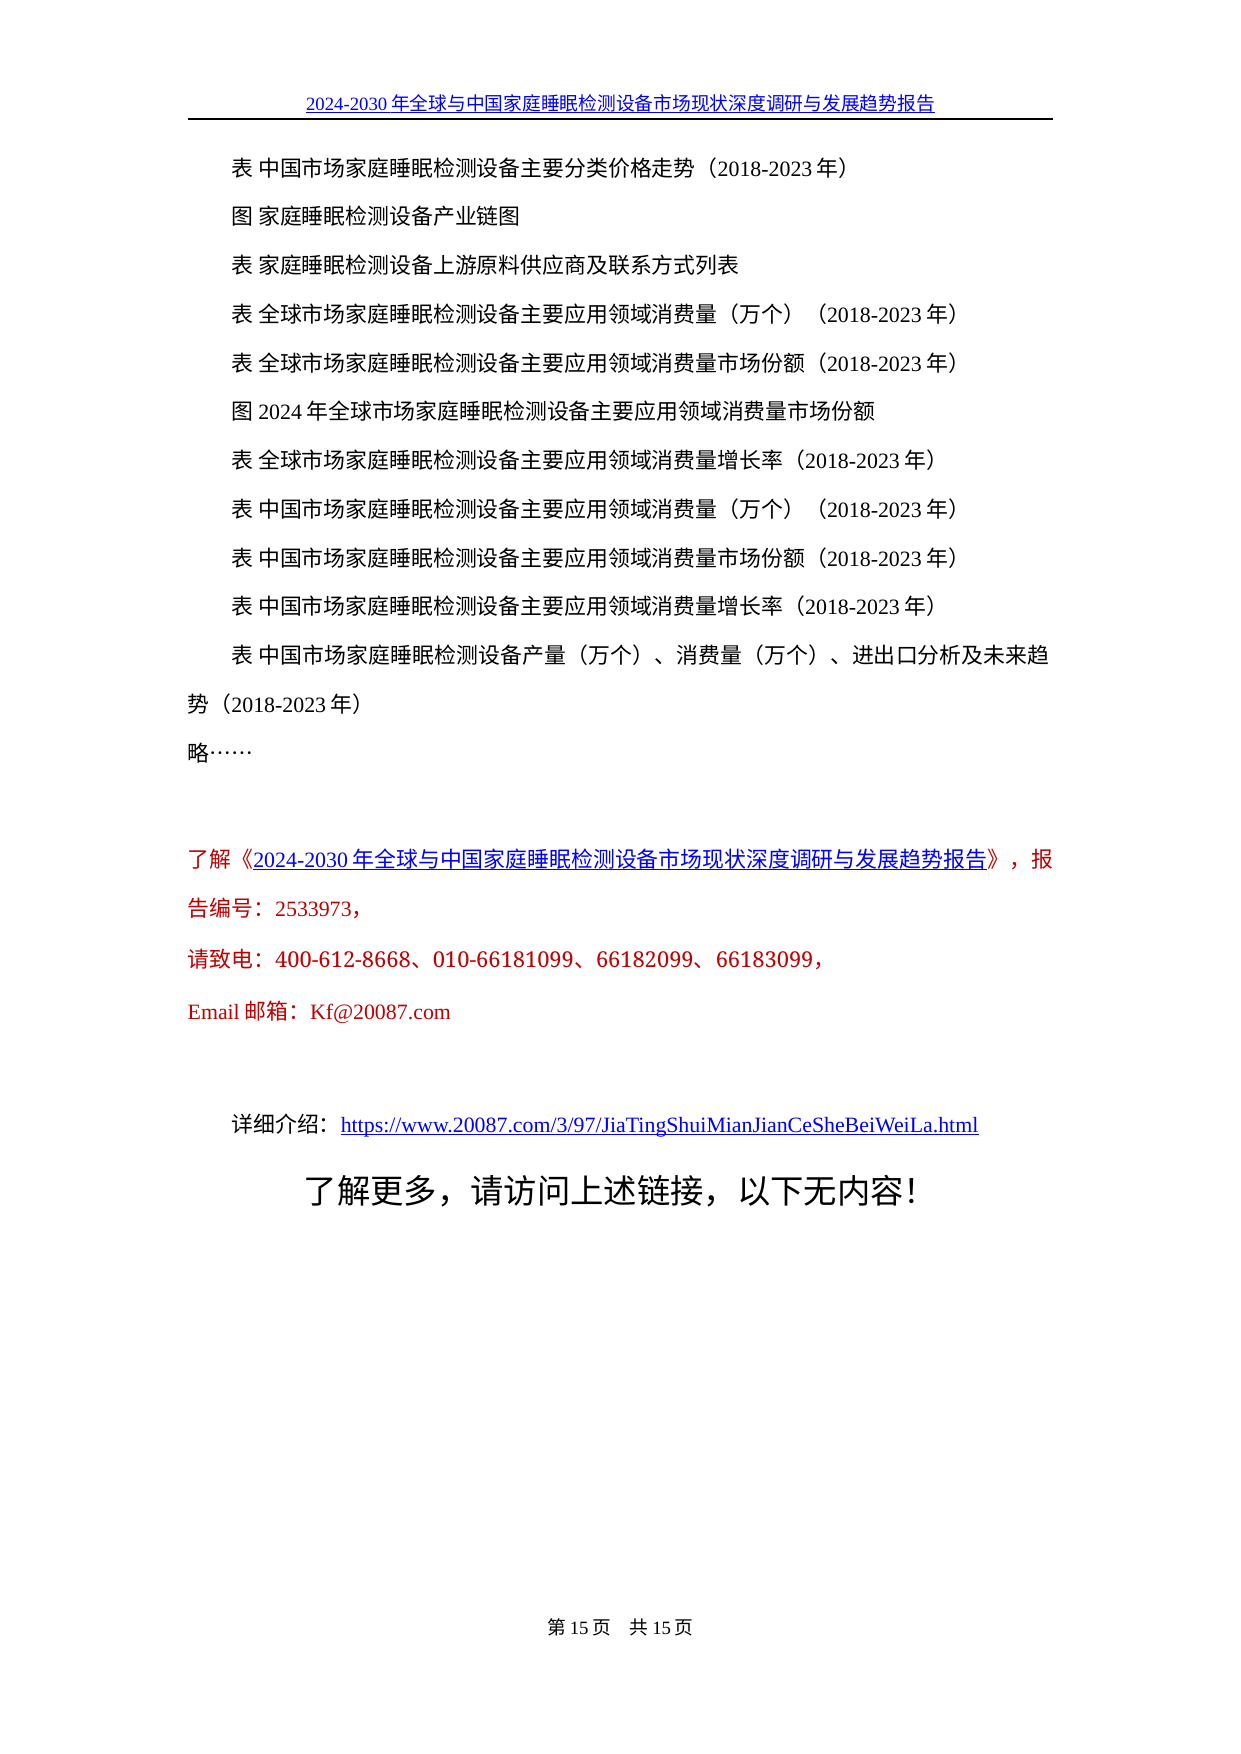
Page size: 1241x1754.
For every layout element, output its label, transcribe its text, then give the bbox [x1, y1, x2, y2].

title 了解更多，请访问上述链接，以下无内容！ [187, 1156, 1053, 1221]
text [187, 150, 1053, 768]
text 了解《2024-2030年全球与中国家庭睡眠检测设备市场现状深度调研与发展趋势报告》，报告编号：2533973， [187, 842, 1053, 923]
text 详细介绍：https://www.20087.com/3/97/JiaTingShuiMianJianCeSheBeiWeiLa.html [187, 1106, 1053, 1139]
text Email邮箱：Kf@20087.com [187, 993, 1053, 1026]
text 请致电：400-612-8668、010-66181099、66182099、66183099， [187, 942, 1053, 974]
